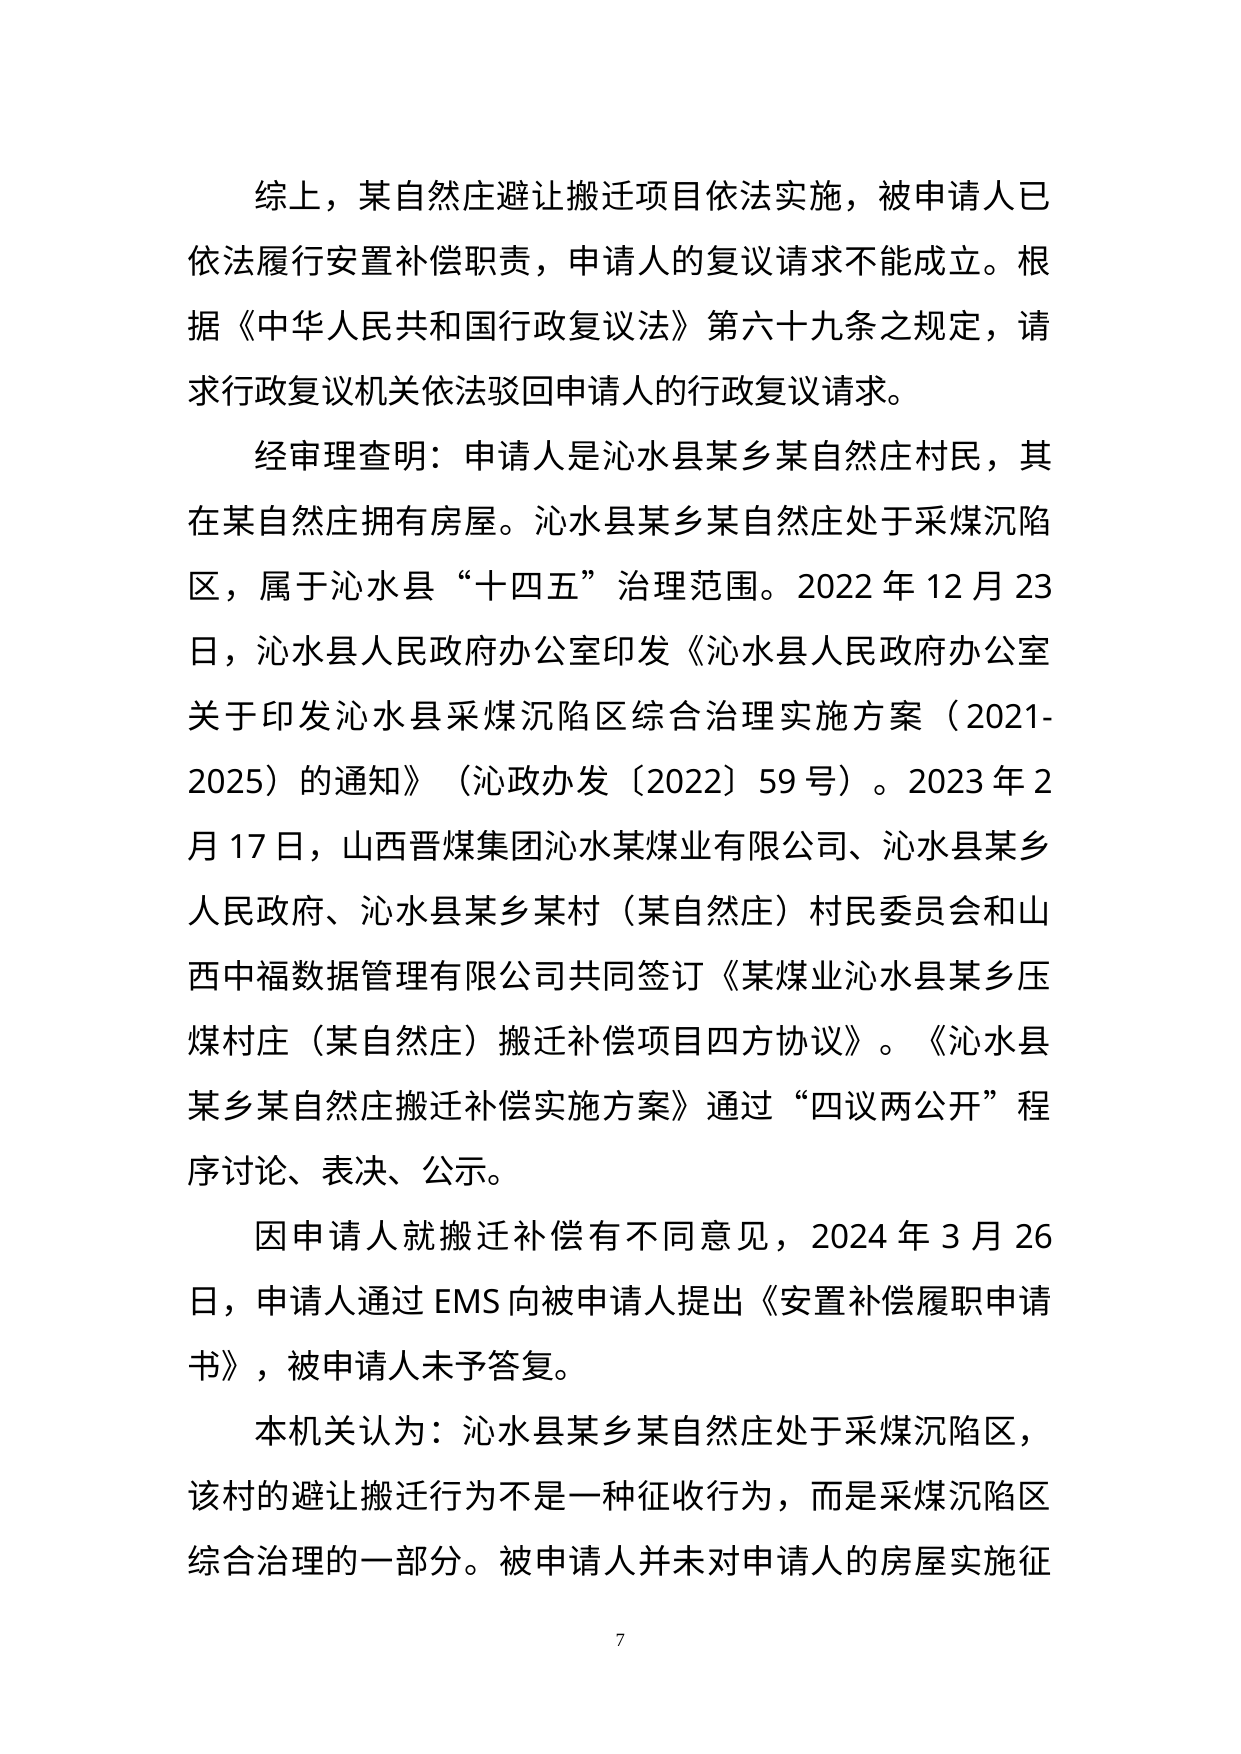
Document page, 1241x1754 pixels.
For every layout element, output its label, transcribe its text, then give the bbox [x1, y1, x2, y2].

text 综上，某自然庄避让搬迁项目依法实施，被申请人已依法履行安置补偿职责，申请人的复议请求不能成立。根据《中华人民共和国行政复议法》第六十九条之规定，请求行政复议机关依法驳回申请人的行政复议请求。 [187, 162, 1053, 422]
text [187, 1397, 1053, 1592]
text 因申请人就搬迁补偿有不同意见，2024年3月26日，申请人通过EMS向被申请人提出《安置补偿履职申请书》，被申请人未予答复。 [187, 1202, 1053, 1397]
text 经审理查明：申请人是沁水县某乡某自然庄村民，其在某自然庄拥有房屋。沁水县某乡某自然庄处于采煤沉陷区，属于沁水县“十四五”治理范围。2022年12月23日，沁水县人民政府办公室印发《沁水县人民政府办公室关于印发沁水县采煤沉陷区综合治理实施方案（2021-2025）的通知》（沁政办发〔2022〕59号）。2023年2月17日，山西晋煤集团沁水某煤业有限公司、沁水县某乡人民政府、沁水县某乡某村（某自然庄）村民委员会和山西中福数据管理有限公司共同签订《某煤业沁水县某乡压煤村庄（某自然庄）搬迁补偿项目四方协议》。《沁水县某乡某自然庄搬迁补偿实施方案》通过“四议两公开”程序讨论、表决、公示。 [187, 422, 1053, 1202]
